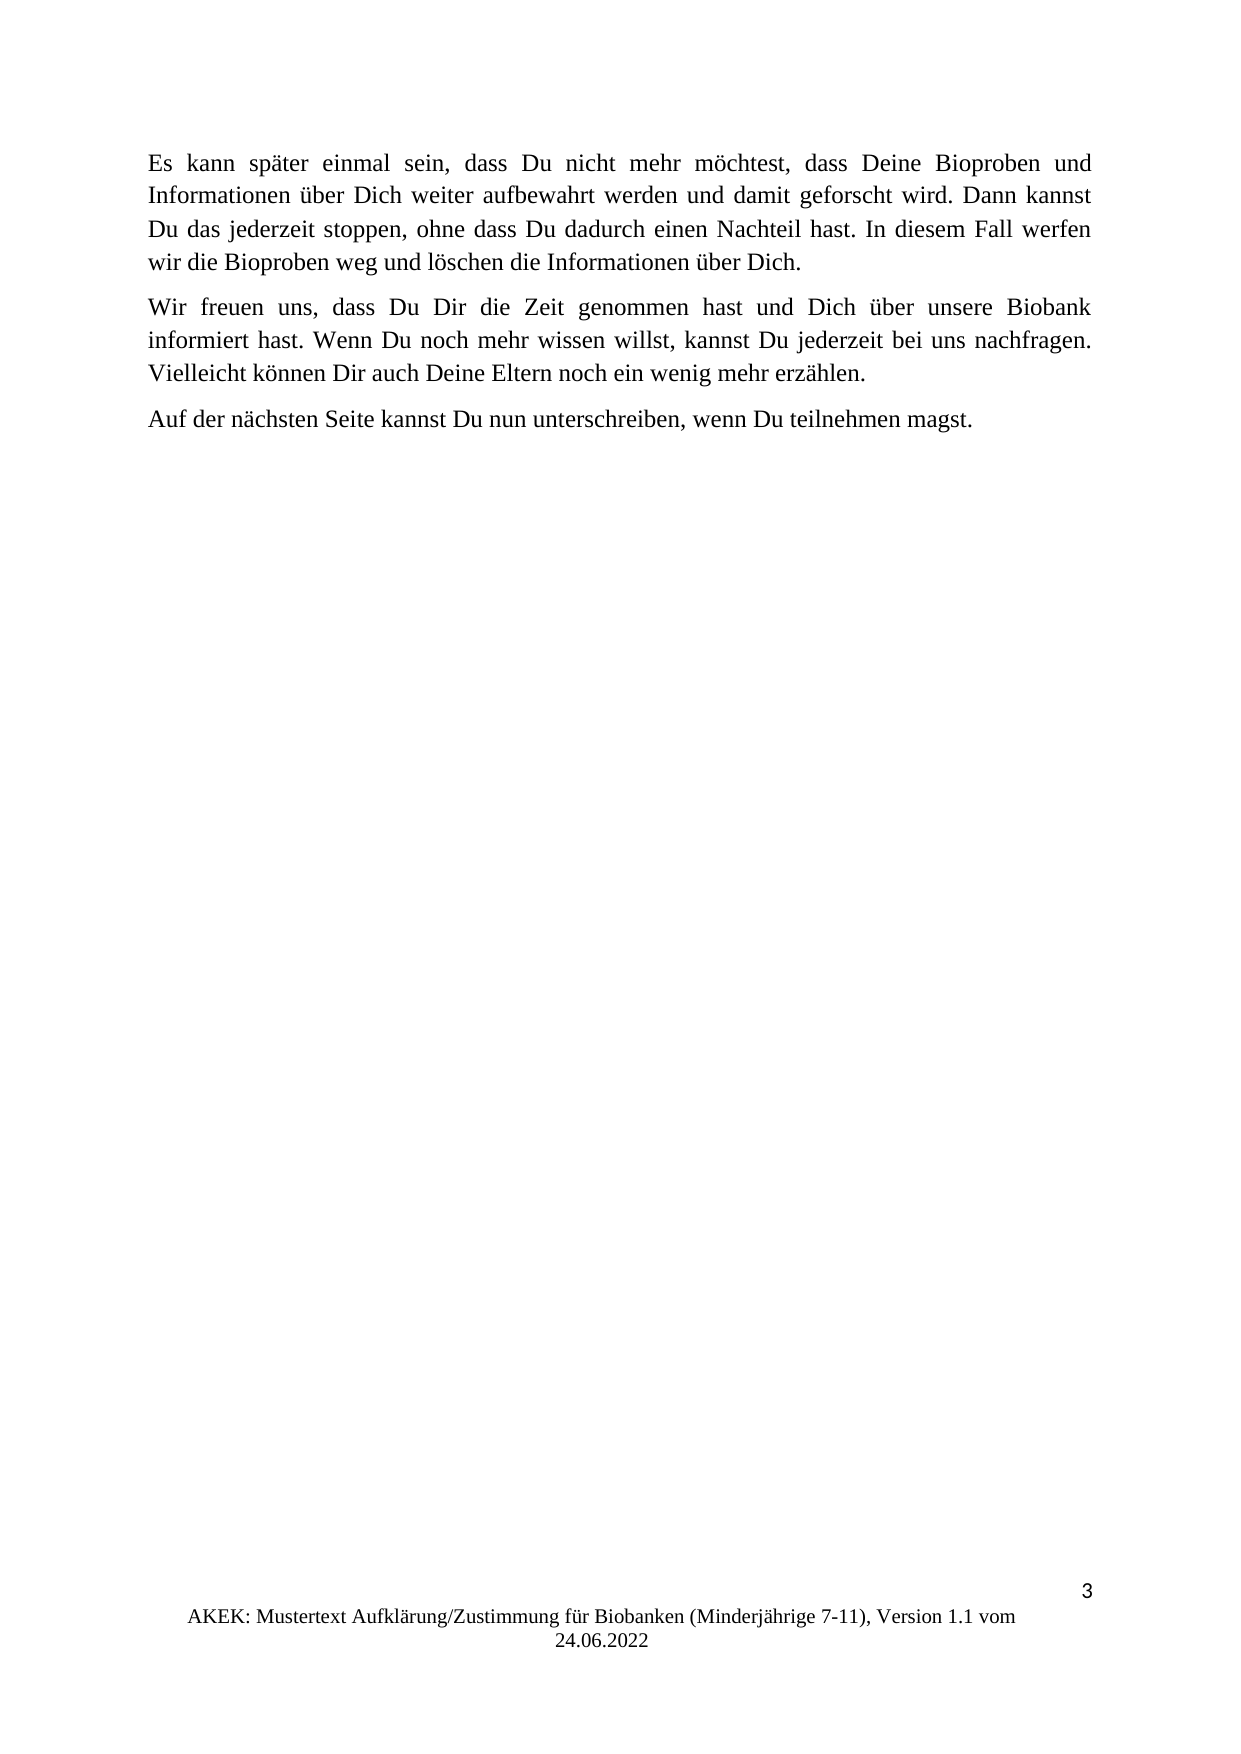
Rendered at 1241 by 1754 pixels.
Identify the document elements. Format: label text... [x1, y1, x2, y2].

text Es kann später einmal sein, dass Du nicht mehr möchtest, dass Deine Bioproben und Informationen über Dich weiter aufbewahrt werden und damit geforscht wird. Dann kannst Du das jederzeit stoppen, ohne dass Du dadurch einen Nachteil hast. In diesem Fall werfen wir die Bioproben weg und löschen die Informationen über Dich. [148, 148, 1093, 275]
text Wir freuen uns, dass Du Dir die Zeit genommen hast und Dich über unsere Biobank informiert hast. Wenn Du noch mehr wissen willst, kannst Du jederzeit bei uns nachfragen. Vielleicht können Dir auch Deine Eltern noch ein wenig mehr erzählen. [148, 292, 1093, 387]
text Auf der nächsten Seite kannst Du nun unterschreiben, wenn Du teilnehmen magst. [148, 404, 1093, 432]
